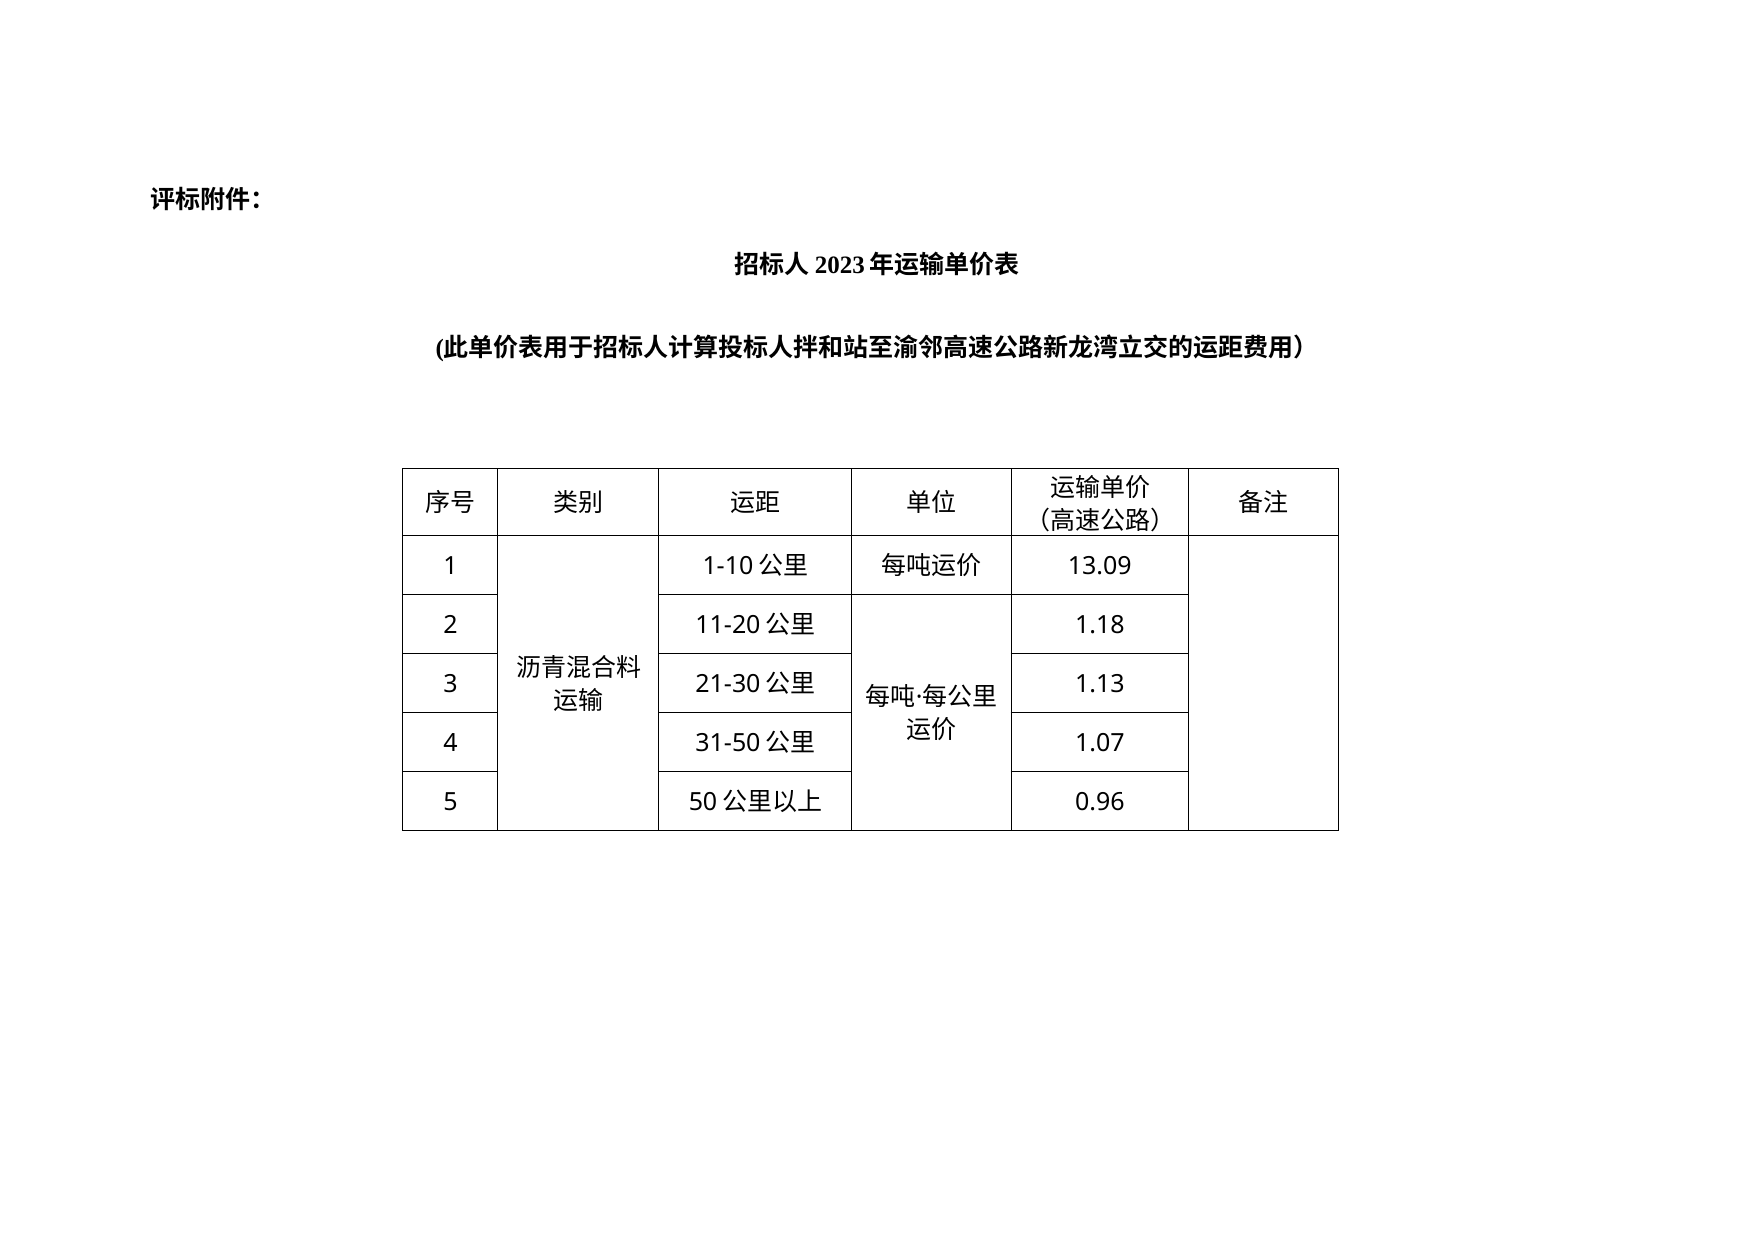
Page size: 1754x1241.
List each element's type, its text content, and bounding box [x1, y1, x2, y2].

table_cell 11-20公里 [659, 595, 851, 653]
table_cell 沥青混合料运输 [498, 536, 658, 830]
table_header 类别 [498, 469, 658, 534]
table_cell 1.07 [1012, 713, 1188, 771]
subtitle 招标人2023年运输单价表 [150, 230, 1604, 295]
table_cell 1 [403, 536, 497, 594]
table_header 运输单价 （高速公路） [1012, 469, 1188, 534]
table_cell 21-30公里 [659, 654, 851, 712]
table_cell [1189, 536, 1338, 830]
text 评标附件： [150, 165, 1604, 230]
table_cell 每吨·每公里运价 [852, 595, 1011, 830]
table_cell 3 [403, 654, 497, 712]
table_cell 1.18 [1012, 595, 1188, 653]
table_header 单位 [852, 469, 1011, 534]
table_cell 5 [403, 772, 497, 830]
table_cell 50公里以上 [659, 772, 851, 830]
table_header 运距 [659, 469, 851, 534]
table_cell 13.09 [1012, 536, 1188, 594]
table_header 备注 [1189, 469, 1338, 534]
table_cell 2 [403, 595, 497, 653]
table_cell 每吨运价 [852, 536, 1011, 594]
table_cell 31-50公里 [659, 713, 851, 771]
table_cell 0.96 [1012, 772, 1188, 830]
table_cell 1.13 [1012, 654, 1188, 712]
table_header 序号 [403, 469, 497, 534]
table_cell 1-10公里 [659, 536, 851, 594]
subtitle (此单价表用于招标人计算投标人拌和站至渝邻高速公路新龙湾立交的运距费用） [150, 313, 1604, 378]
table_cell 4 [403, 713, 497, 771]
